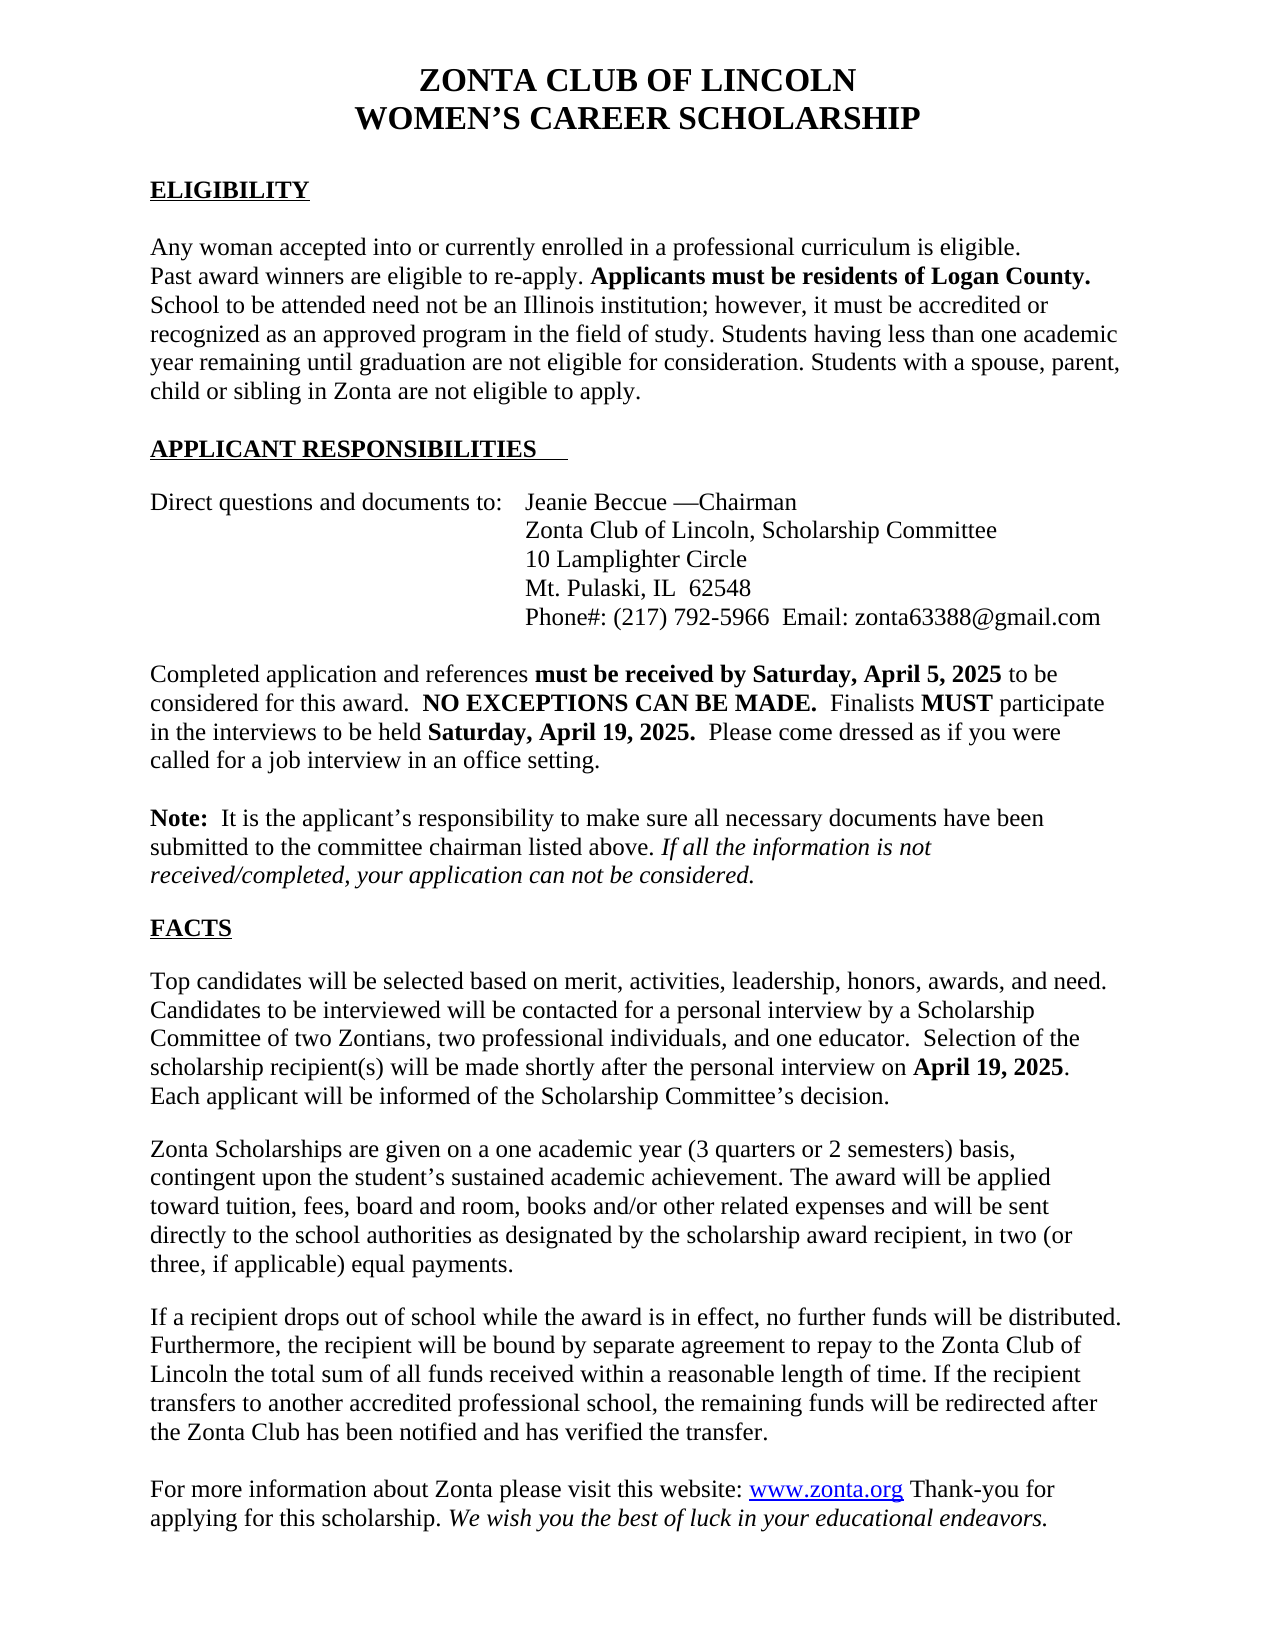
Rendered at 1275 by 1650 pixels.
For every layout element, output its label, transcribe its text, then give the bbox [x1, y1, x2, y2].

text Any woman accepted into or currently enrolled in a professional curriculum is eligible. [150, 232, 1125, 261]
text Phone#: (217) 792-5966 Email: zonta63388@gmail.com [525, 602, 1125, 630]
text Completed application and references must be received by Saturday, April 5, 2025 to be considered for this award. NO EXCEPTIONS CAN BE MADE. Finalists MUST participate in the interviews to be held Saturday, April 19, 2025. Please come dressed as if you were called for a job interview in an office setting. [150, 659, 1125, 774]
text Past award winners are eligible to re-apply. Applicants must be residents of . [150, 261, 1125, 290]
text If a recipient drops out of school while the award is in effect, no further funds will be distributed. Furthermore, the recipient will be bound by separate agreement to repay to the Zonta Club of Lincoln the total sum of all funds received within a reasonable length of time. If the recipient transfers to another accredited professional school, the remaining funds will be redirected after the Zonta Club has been notified and has verified the transfer. [150, 1302, 1125, 1445]
text APPLICANT RESPONSIBILITIES [150, 434, 1125, 462]
text Zonta Scholarships are given on a one academic year (3 quarters or 2 semesters) basis, contingent upon the student’s sustained academic achievement. The award will be applied toward tuition, fees, board and room, books and/or other related expenses and will be sent directly to the school authorities as designated by the scholarship award recipient, in two (or three, if applicable) equal payments. [150, 1134, 1125, 1277]
text ZONTA CLUB OF LINCOLN [150, 60, 1125, 98]
text ELIGIBILITY [150, 175, 1125, 204]
text School to be attended need not be an institution; however, it must be accredited or recognized as an approved program in the field of study. Students having less than one academic year remaining until graduation are not eligible for consideration. Students with a spouse, parent, child or sibling in Zonta are not eligible to apply. [150, 290, 1125, 405]
text For more information about Zonta please visit this website: www.zonta.org Thank-you for applying for this scholarship. We wish you the best of luck in your educational endeavors. [150, 1474, 1125, 1532]
text Direct questions and documents to: Jeanie Beccue —Chairman [150, 487, 1125, 515]
text Candidates to be interviewed will be contacted for a personal interview by a Scholarship Committee of two Zontians, two professional individuals, and one educator. Selection of the scholarship recipient(s) will be made shortly after the personal interview on April 19, 2025. Each applicant will be informed of the Scholarship Committee’s decision. [150, 995, 1125, 1110]
text Top candidates will be selected based on merit, activities, leadership, honors, awards, and need. [150, 966, 1125, 995]
text Note: It is the applicant’s responsibility to make sure all necessary documents have been submitted to the committee chairman listed above. If all the information is not received/completed, your application can not be considered. [150, 803, 1125, 889]
text Zonta Club of Lincoln, Scholarship Committee [450, 515, 1125, 544]
text Mt. Pulaski, IL 62548 [450, 573, 1125, 602]
text 10 Lamplighter Circle [450, 544, 1125, 573]
text FACTS [150, 913, 1125, 942]
text WOMEN’S CAREER SCHOLARSHIP [150, 98, 1125, 137]
